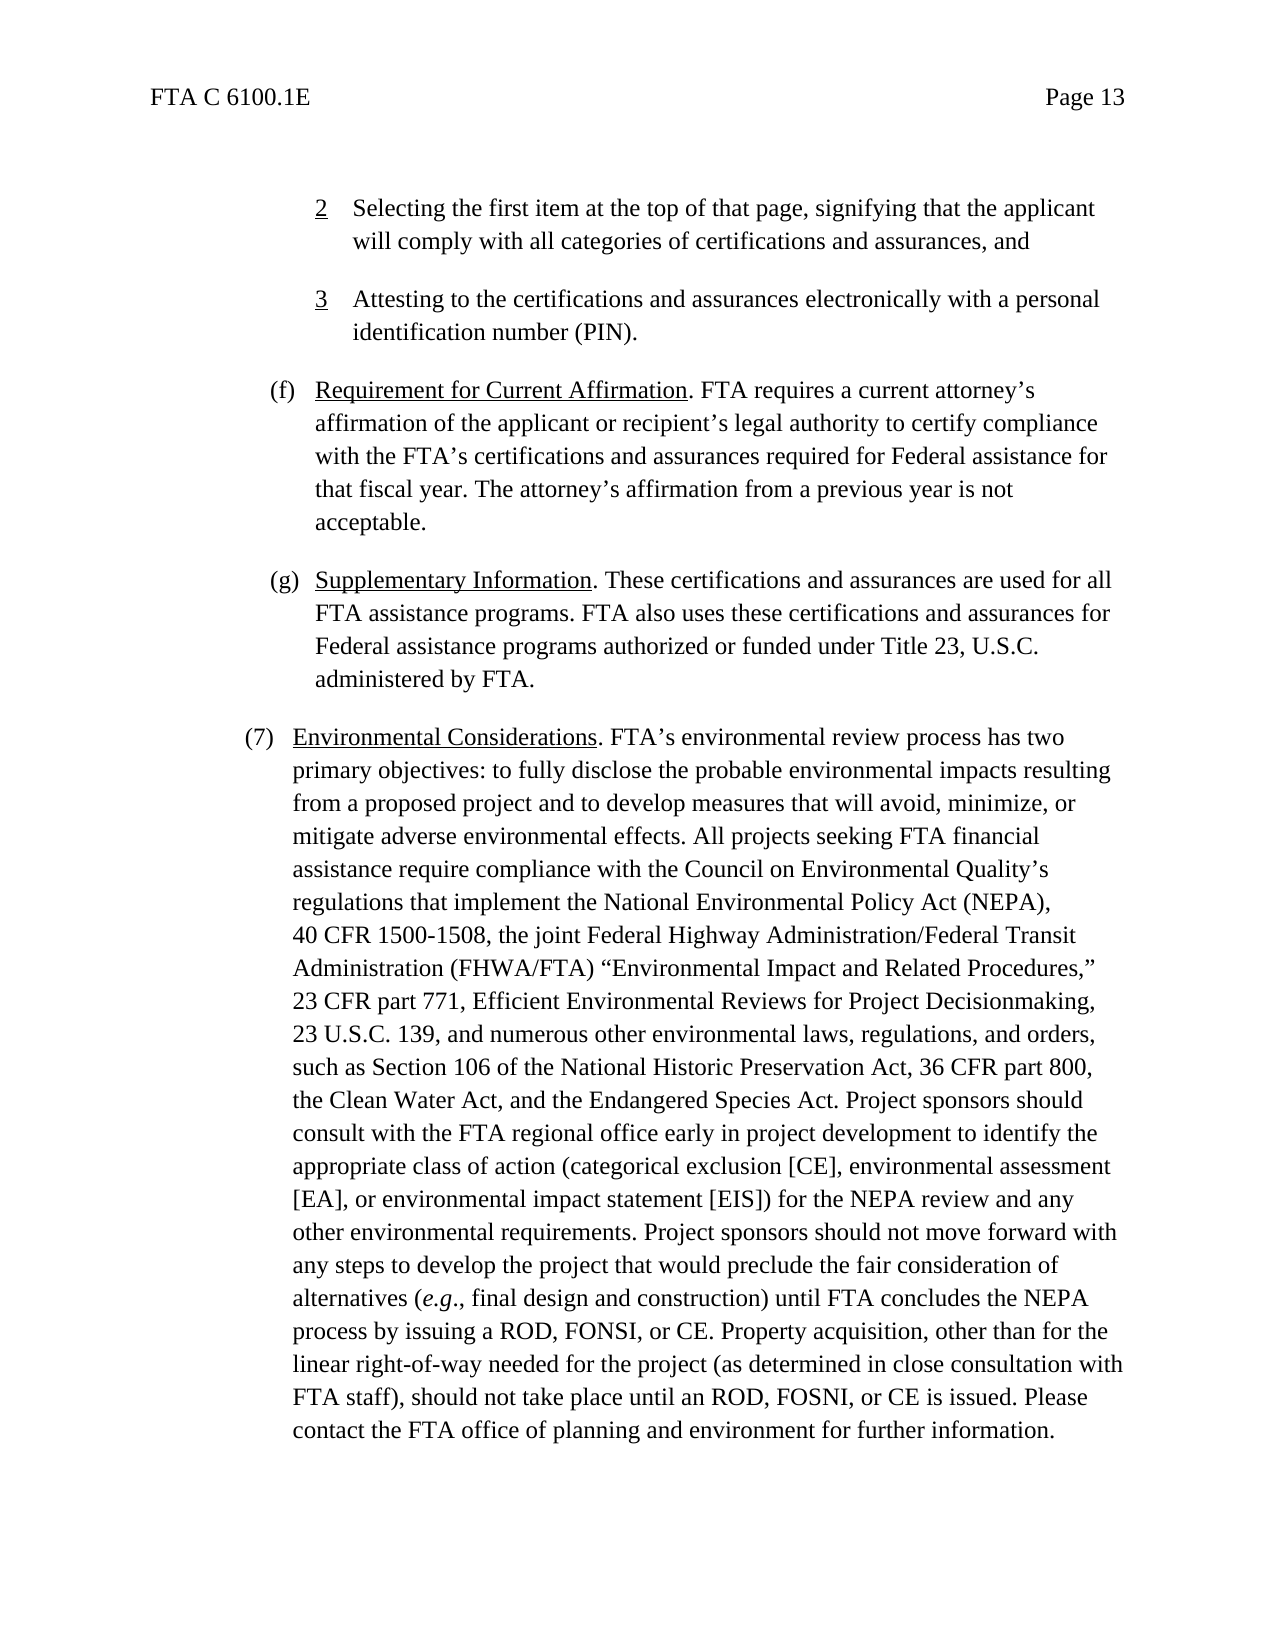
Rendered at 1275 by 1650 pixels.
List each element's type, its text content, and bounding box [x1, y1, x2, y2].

list Selecting the first item at the top of that page, signifying that the applicant will comply with all categories of certifications and assurances, and [315, 193, 1125, 254]
list Attesting to the certifications and assurances electronically with a personal identification number (PIN). [315, 284, 1125, 346]
list Supplementary Information. These certifications and assurances are used for all FTA assistance programs. FTA also uses these certifications and assurances for Federal assistance programs authorized or funded under Title 23, U.S.C. administered by FTA. [270, 565, 1125, 693]
list Environmental Considerations. FTA’s environmental review process has two primary objectives: to fully disclose the probable environmental impacts resulting from a proposed project and to develop measures that will avoid, minimize, or mitigate adverse environmental effects. All projects seeking FTA financial assistance require compliance with the Council on Environmental Quality’s regulations that implement the National Environmental Policy Act (NEPA), 40 CFR 1500-1508, the joint Federal Highway Administration/Federal Transit Administration (FHWA/FTA) “Environmental Impact and Related Procedures,” 23 CFR part 771, Efficient Environmental Reviews for Project Decisionmaking, 23 U.S.C. 139, and numerous other environmental laws, regulations, and orders, such as Section 106 of the National Historic Preservation Act, 36 CFR part 800, the Clean Water Act, and the Endangered Species Act. Project sponsors should consult with the FTA regional office early in project development to identify the appropriate class of action (categorical exclusion [CE], environmental assessment [EA], or environmental impact statement [EIS]) for the NEPA review and any other environmental requirements. Project sponsors should not move forward with any steps to develop the project that would preclude the fair consideration of alternatives (e.g., final design and construction) until FTA concludes the NEPA process by issuing a ROD, FONSI, or CE. Property acquisition, other than for the linear right-of-way needed for the project (as determined in close consultation with FTA staff), should not take place until an ROD, FOSNI, or CE is issued. Please contact the FTA office of planning and environment for further information. [244, 722, 1125, 1444]
list Requirement for Current Affirmation. FTA requires a current attorney’s affirmation of the applicant or recipient’s legal authority to certify compliance with the FTA’s certifications and assurances required for Federal assistance for that fiscal year. The attorney’s affirmation from a previous year is not acceptable. [270, 375, 1125, 536]
